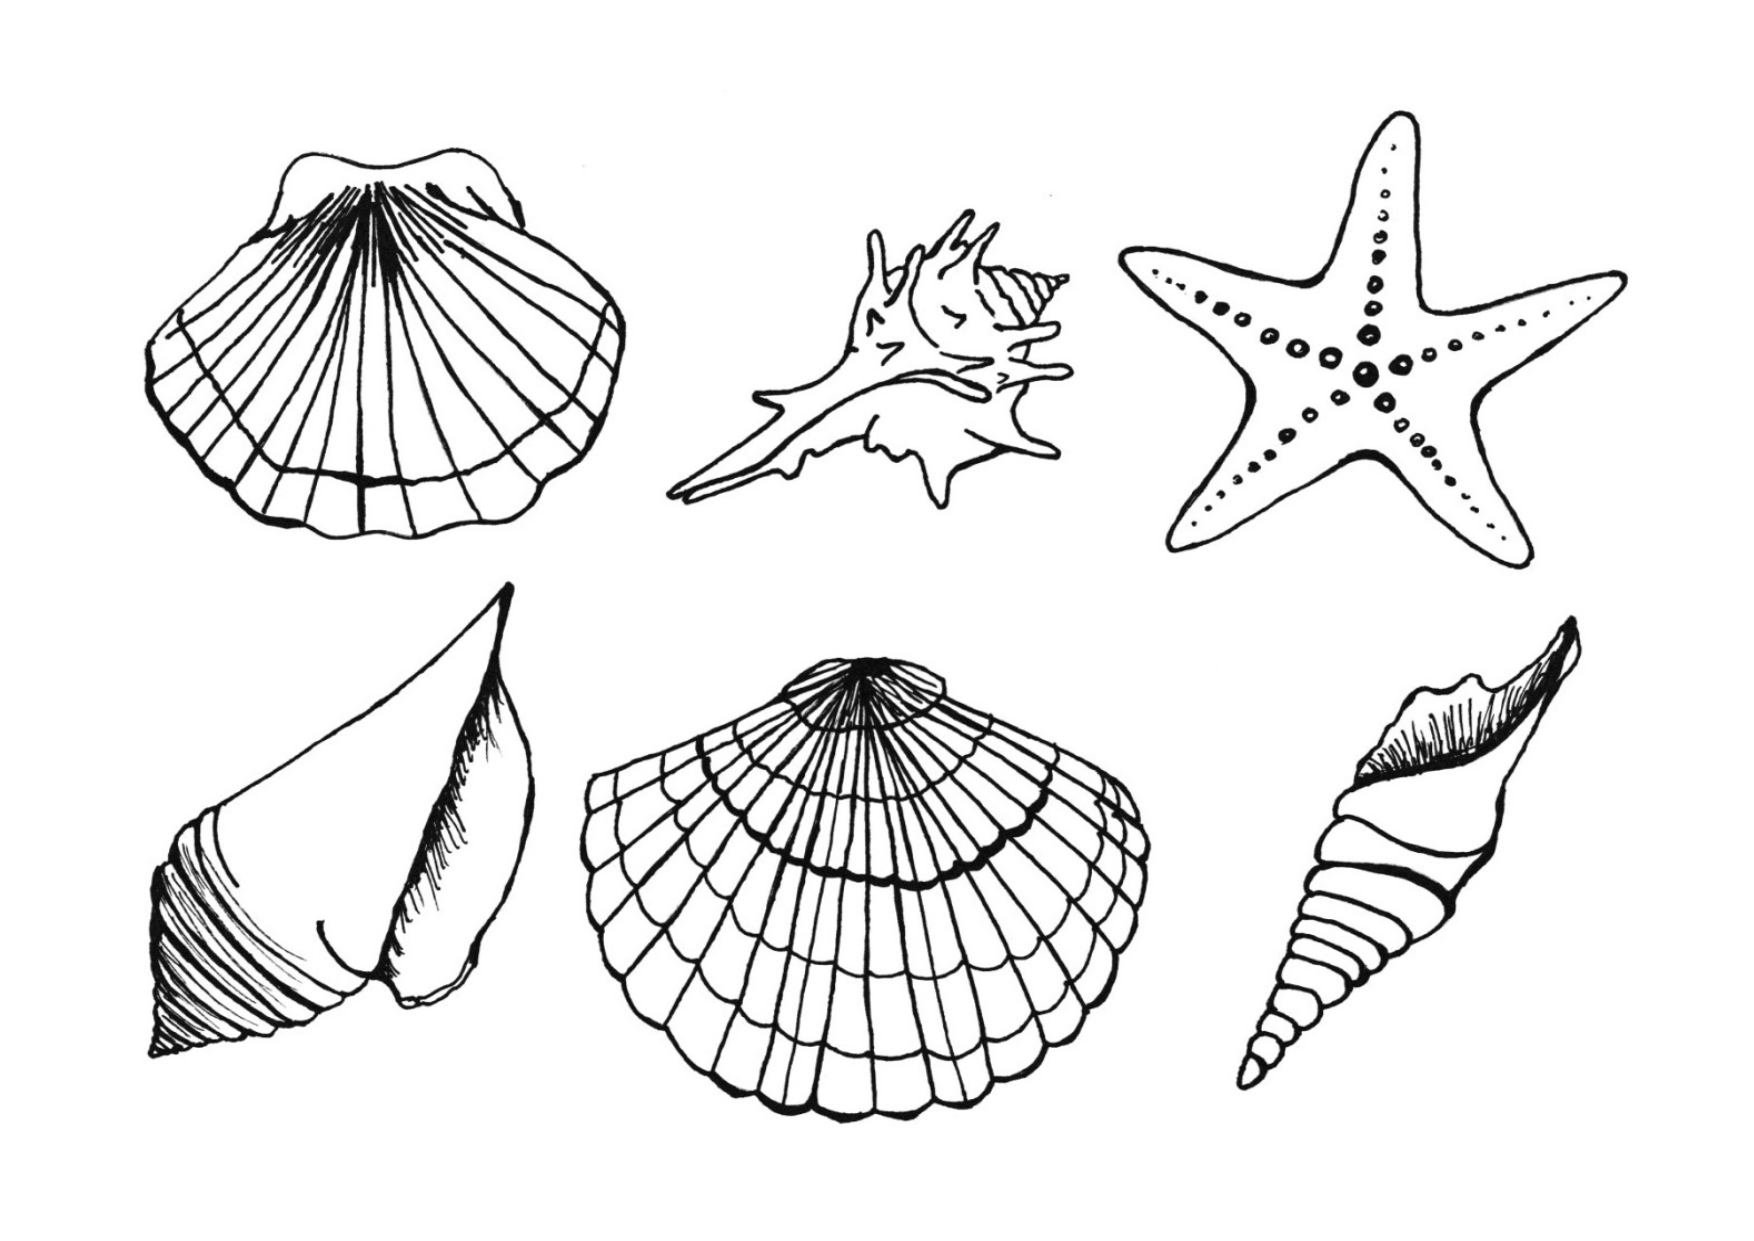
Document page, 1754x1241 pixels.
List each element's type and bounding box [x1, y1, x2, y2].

picture [108, 89, 1649, 1129]
